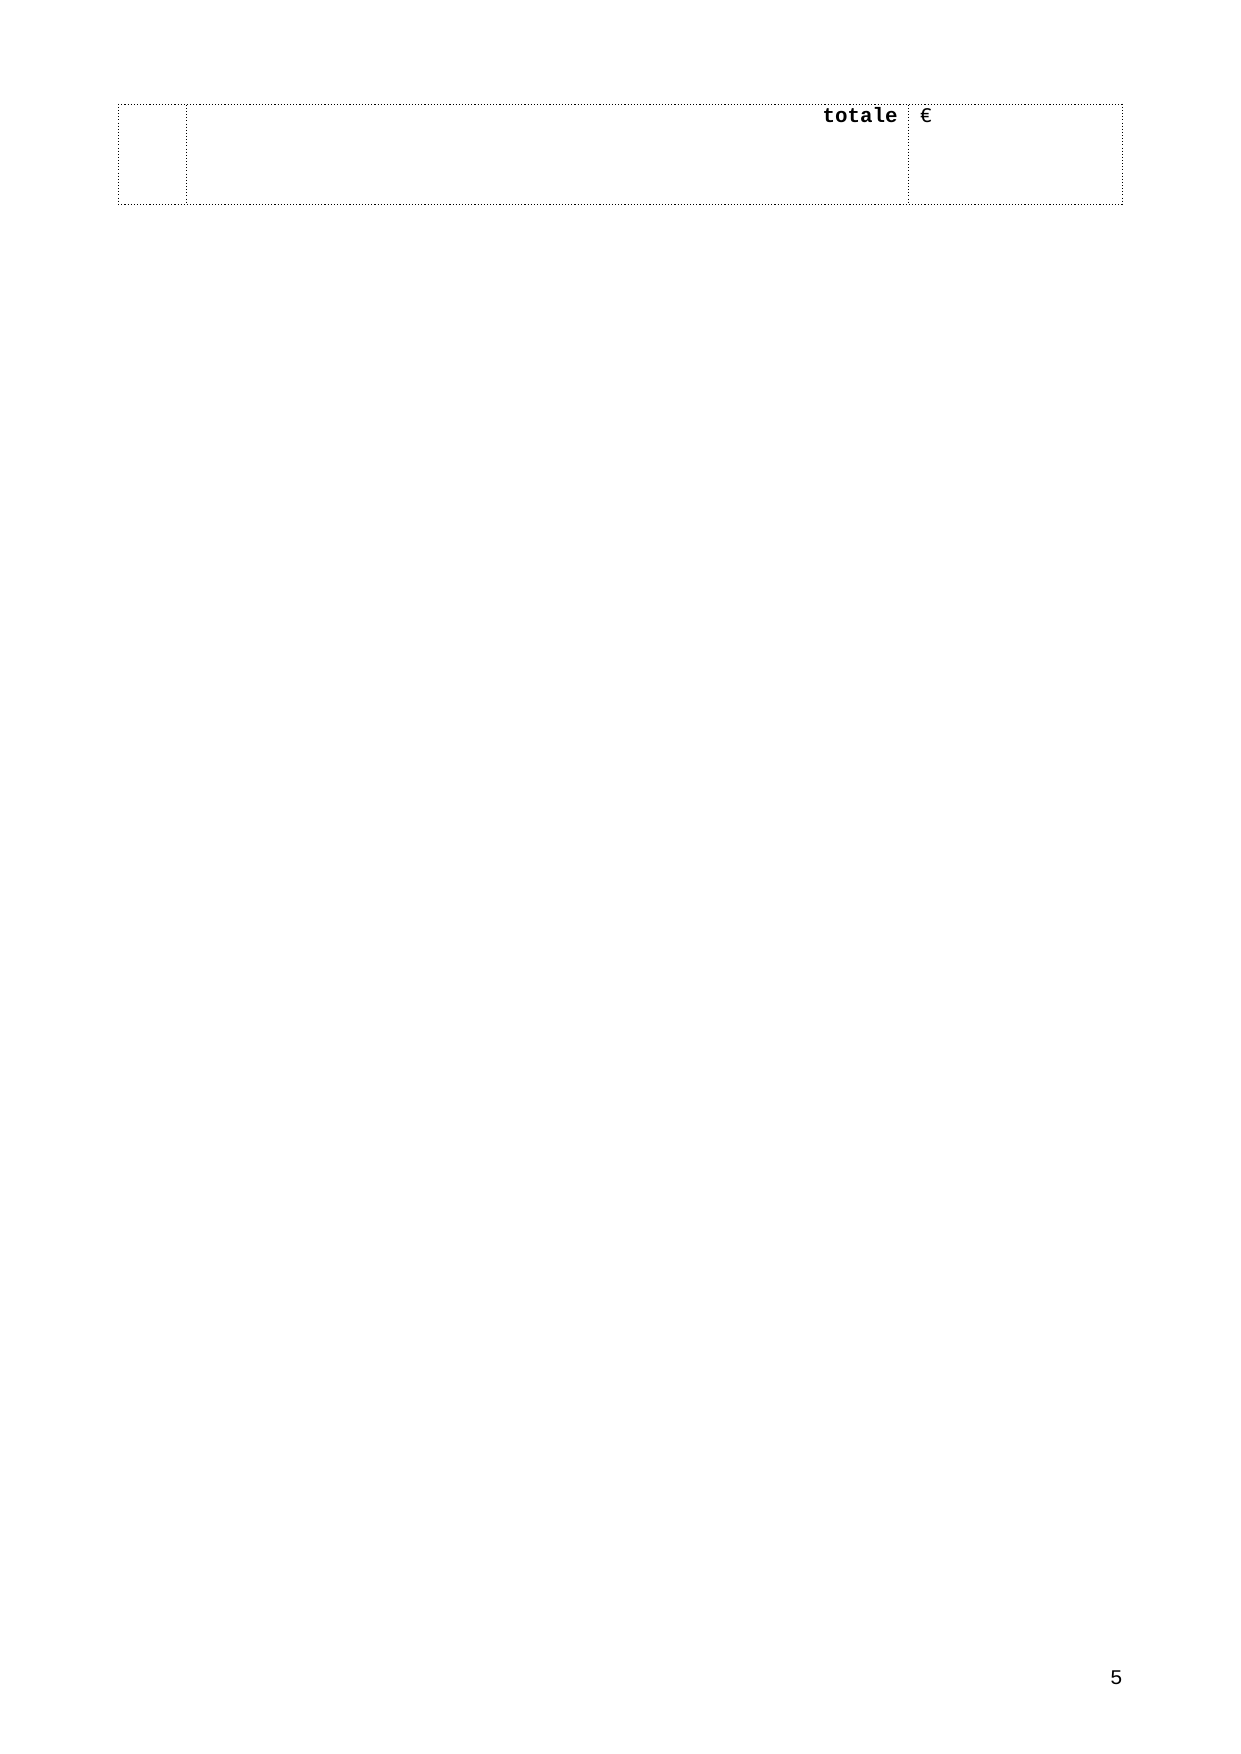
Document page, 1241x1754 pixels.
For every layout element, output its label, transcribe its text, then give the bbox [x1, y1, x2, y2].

table_cell [119, 104, 187, 204]
table_cell totale [187, 104, 908, 204]
table_cell € [908, 104, 1123, 204]
